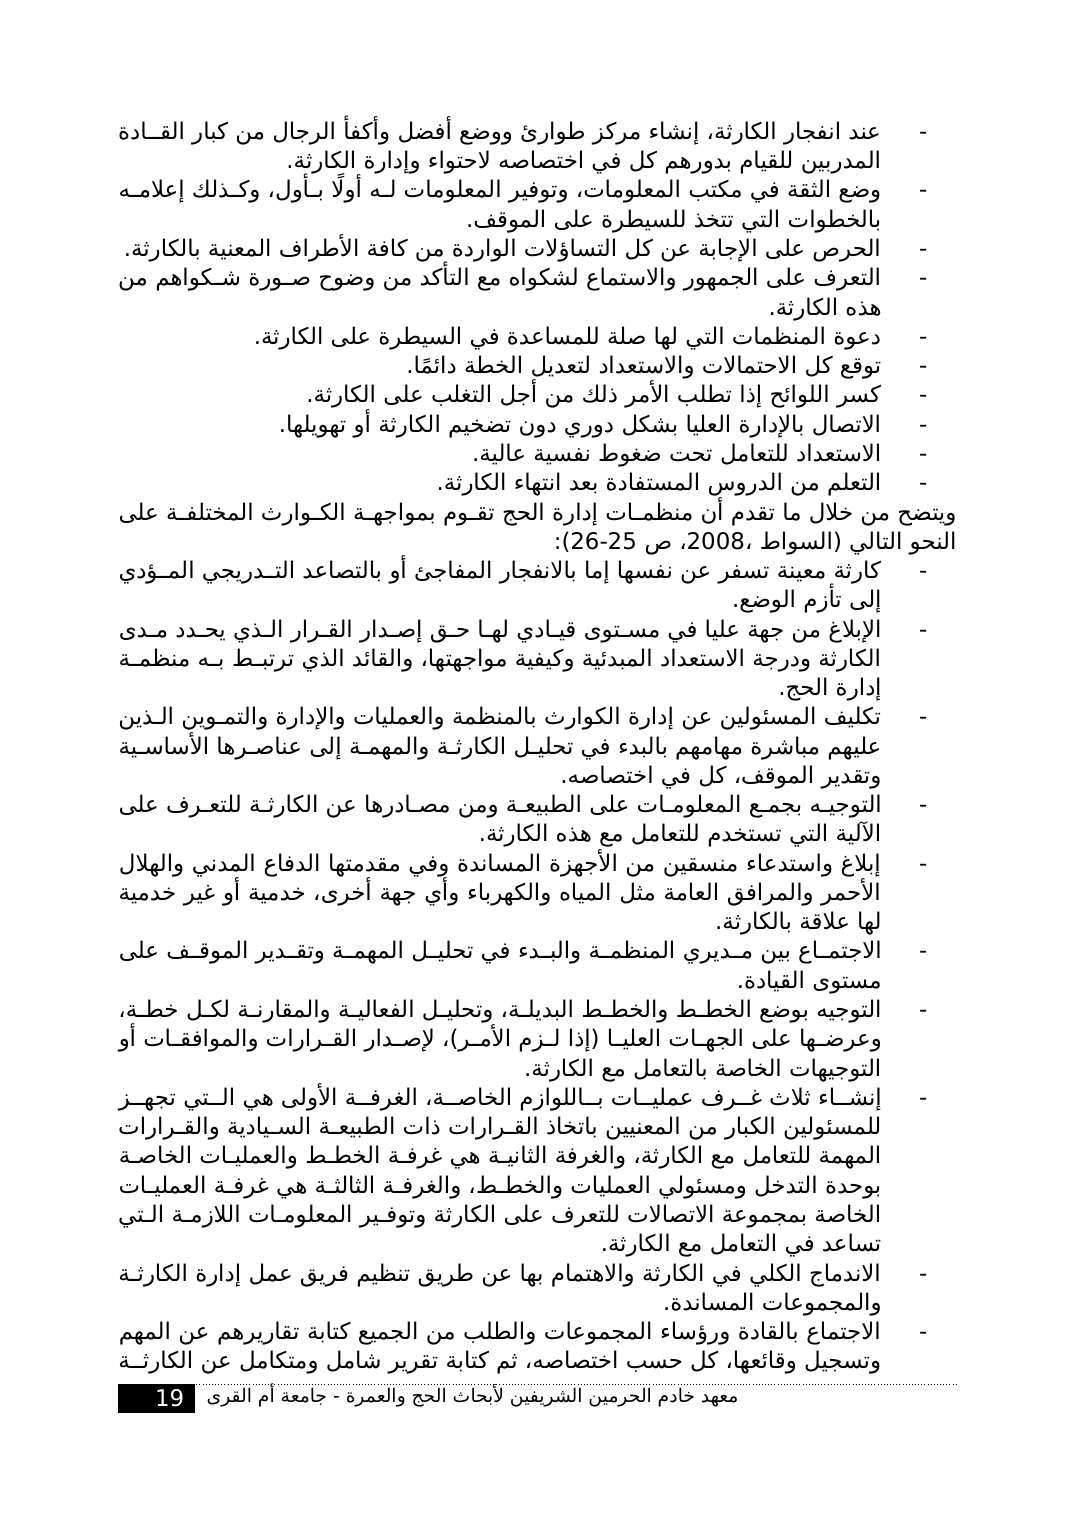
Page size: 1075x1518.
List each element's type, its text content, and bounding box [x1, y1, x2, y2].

list التوجيه بوضع الخطط والخطط البديلة، وتحليل الفعالية والمقارنة لكل خطة، وعرضها على الجهات العليا (إذا لزم الأمر)، لإصدار القرارات والموافقات أو التوجيهات الخاصة بالتعامل مع الكارثة. [118, 996, 919, 1081]
list عند انفجار الكارثة، إنشاء مركز طوارئ ووضع أفضل وأكفأ الرجال من كبار القادة المدربين للقيام بدورهم كل في اختصاصه لاحتواء وإدارة الكارثة. [118, 118, 919, 174]
text ويتضح من خلال ما تقدم أن منظمات إدارة الحج تقوم بمواجهة الكوارث المختلفة على النحو التالي (السواط ،2008، ص 25-26): [118, 499, 957, 554]
list الاندماج الكلي في الكارثة والاهتمام بها عن طريق تنظيم فريق عمل إدارة الكارثة والمجموعات المساندة. [118, 1260, 919, 1316]
list الاستعداد للتعامل تحت ضغوط نفسية عالية. [118, 440, 919, 467]
list كارثة معينة تسفر عن نفسها إما بالانفجار المفاجئ أو بالتصاعد التدريجي المؤدي إلى تأزم الوضع. [118, 557, 919, 613]
list الاتصال بالإدارة العليا بشكل دوري دون تضخيم الكارثة أو تهويلها. [118, 411, 919, 437]
list الاجتماع بين مديري المنظمة والبدء في تحليل المهمة وتقدير الموقف على مستوى القيادة. [118, 938, 919, 994]
list الإبلاغ من جهة عليا في مستوى قيادي لها حق إصدار القرار الذي يحدد مدى الكارثة ودرجة الاستعداد المبدئية وكيفية مواجهتها، والقائد الذي ترتبط به منظمة إدارة الحج. [118, 616, 919, 701]
list التوجيه بجمع المعلومات على الطبيعة ومن مصادرها عن الكارثة للتعرف على الآلية التي تستخدم للتعامل مع هذه الكارثة. [118, 791, 919, 847]
list إنشاء ثلاث غرف عمليات باللوازم الخاصة، الغرفة الأولى هي التي تجهز للمسئولين الكبار من المعنيين باتخاذ القرارات ذات الطبيعة السيادية والقرارات المهمة للتعامل مع الكارثة، والغرفة الثانية هي غرفة الخطط والعمليات الخاصة بوحدة التدخل ومسئولي العمليات والخطط، والغرفة الثالثة هي غرفة العمليات الخاصة بمجموعة الاتصالات للتعرف على الكارثة وتوفير المعلومات اللازمة التي تساعد في التعامل مع الكارثة. [118, 1084, 919, 1257]
list إبلاغ واستدعاء منسقين من الأجهزة المساندة وفي مقدمتها الدفاع المدني والهلال الأحمر والمرافق العامة مثل المياه والكهرباء وأي جهة أخرى، خدمية أو غير خدمية لها علاقة بالكارثة. [118, 850, 919, 935]
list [118, 1318, 919, 1374]
list كسر اللوائح إذا تطلب الأمر ذلك من أجل التغلب على الكارثة. [118, 382, 919, 408]
list دعوة المنظمات التي لها صلة للمساعدة في السيطرة على الكارثة. [118, 323, 919, 350]
list التعلم من الدروس المستفادة بعد انتهاء الكارثة. [118, 469, 919, 496]
list التعرف على الجمهور والاستماع لشكواه مع التأكد من وضوح صورة شكواهم من هذه الكارثة. [118, 264, 919, 320]
list وضع الثقة في مكتب المعلومات، وتوفير المعلومات له أولًا بأول، وكذلك إعلامه بالخطوات التي تتخذ للسيطرة على الموقف. [118, 177, 919, 233]
list تكليف المسئولين عن إدارة الكوارث بالمنظمة والعمليات والإدارة والتموين الذين عليهم مباشرة مهامهم بالبدء في تحليل الكارثة والمهمة إلى عناصرها الأساسية وتقدير الموقف، كل في اختصاصه. [118, 703, 919, 789]
list الحرص على الإجابة عن كل التساؤلات الواردة من كافة الأطراف المعنية بالكارثة. [118, 235, 919, 262]
list توقع كل الاحتمالات والاستعداد لتعديل الخطة دائمًا. [118, 352, 919, 379]
